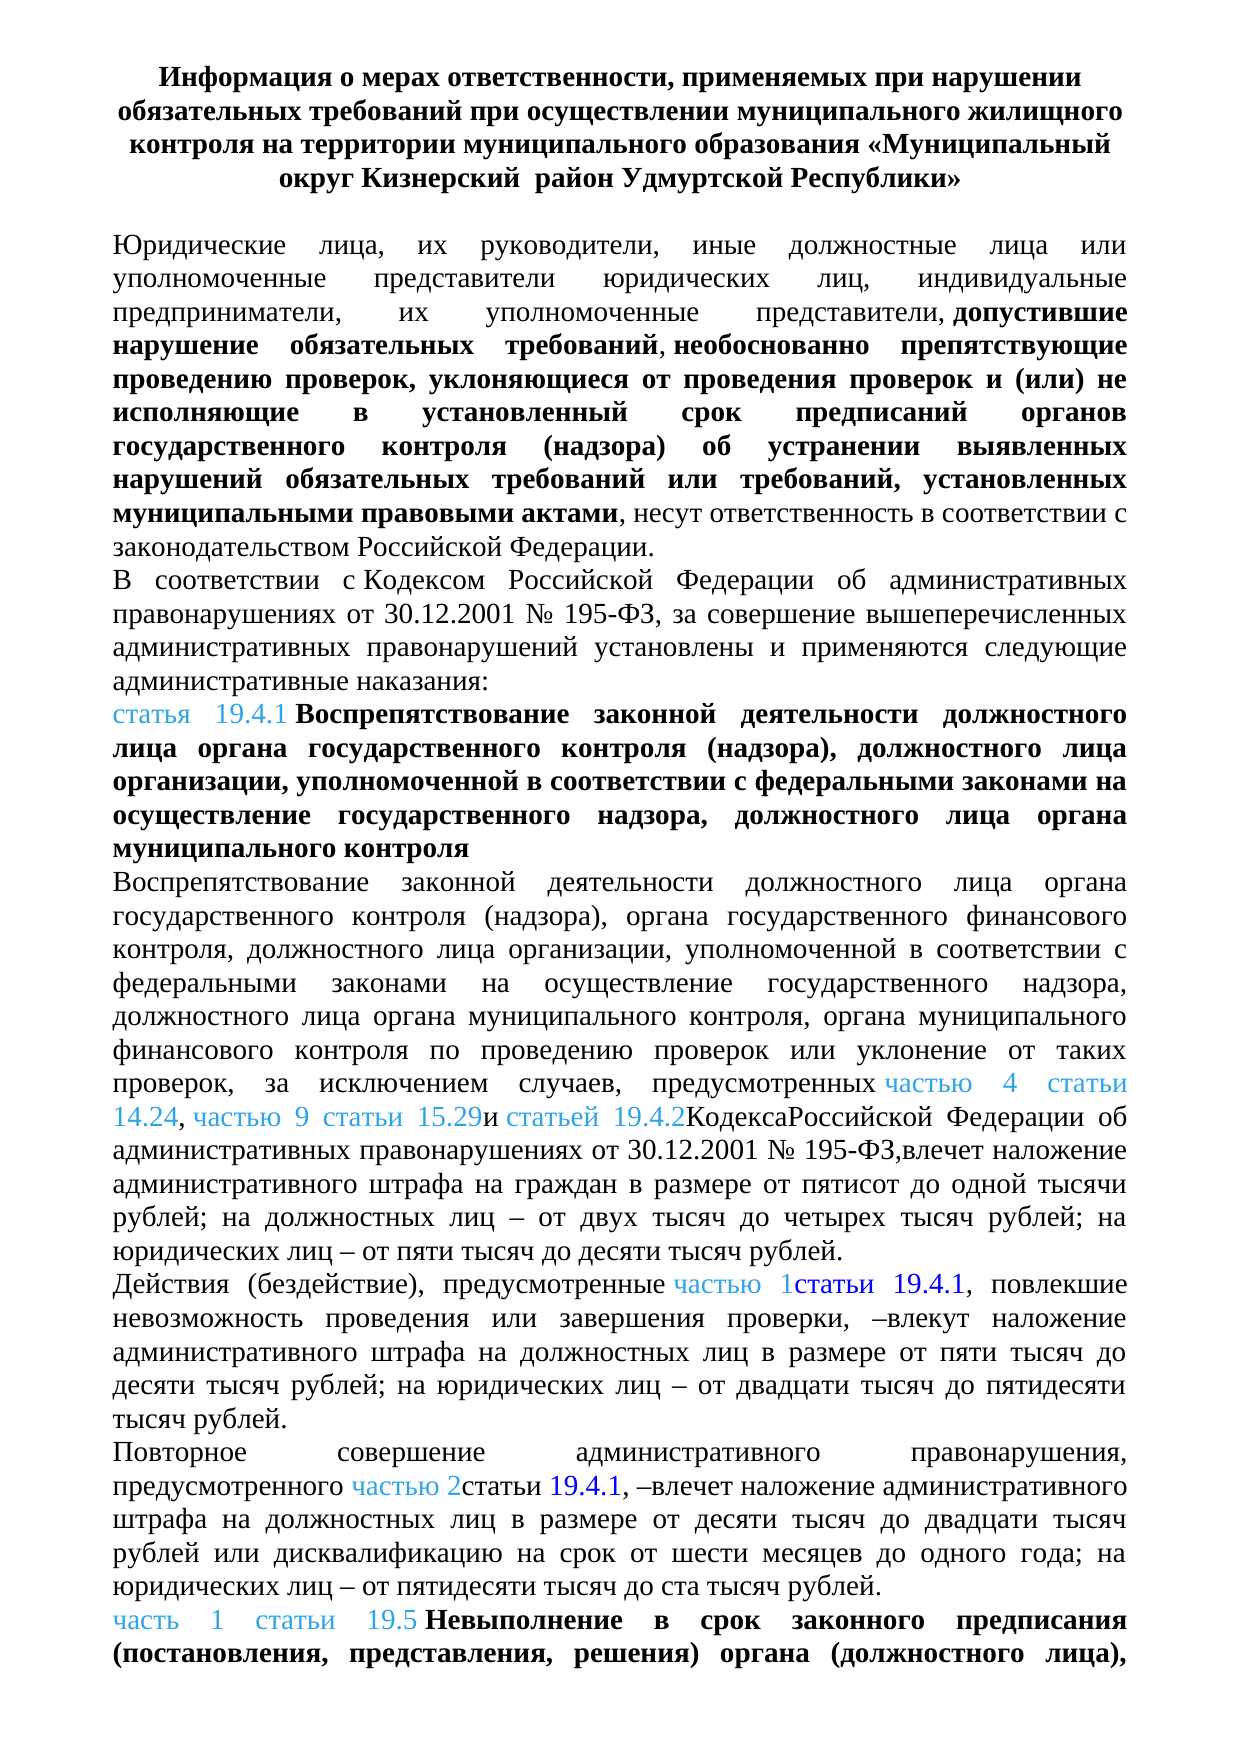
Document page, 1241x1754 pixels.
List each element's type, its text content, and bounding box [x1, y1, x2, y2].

text Юридические лица, их руководители, иные должностные лица или уполномоченные представители юридических лиц, индивидуальные предприниматели, их уполномоченные представители, допустившие нарушение обязательных требований, необоснованно препятствующие проведению проверок, уклоняющиеся от проведения проверок и (или) не исполняющие в установленный срок предписаний органов государственного контроля (надзора) об устранении выявленных нарушений обязательных требований или требований, установленных муниципальными правовыми актами, несут ответственность в соответствии с законодательством Российской Федерации. [112, 227, 1128, 562]
text Воспрепятствование законной деятельности должностного лица органа государственного контроля (надзора), органа государственного финансового контроля, должностного лица организации, уполномоченной в соответствии с федеральными законами на осуществление государственного надзора, должностного лица органа муниципального контроля, органа муниципального финансового контроля по проведению проверок или уклонение от таких проверок, за исключением случаев, предусмотренных частью 4 статьи 14.24, частью 9 статьи 15.29и статьей 19.4.2КодексаРоссийской Федерации об административных правонарушениях от 30.12.2001 № 195-ФЗ,влечет наложение административного штрафа на граждан в размере от пятисот до одной тысячи рублей; на должностных лиц – от двух тысяч до четырех тысяч рублей; на юридических лиц – от пяти тысяч до десяти тысяч рублей. [112, 864, 1128, 1267]
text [112, 1602, 1128, 1669]
text статья 19.4.1 Воспрепятствование законной деятельности должностного лица органа государственного контроля (надзора), должностного лица организации, уполномоченной в соответствии с федеральными законами на осуществление государственного надзора, должностного лица органа муниципального контроля [112, 696, 1128, 864]
text Действия (бездействие), предусмотренные частью 1статьи 19.4.1, повлекшие невозможность проведения или завершения проверки, –влекут наложение административного штрафа на должностных лиц в размере от пяти тысяч до десяти тысяч рублей; на юридических лиц – от двадцати тысяч до пятидесяти тысяч рублей. [112, 1267, 1128, 1434]
text В соответствии с Кодексом Российской Федерации об административных правонарушениях от 30.12.2001 № 195-ФЗ, за совершение вышеперечисленных административных правонарушений установлены и применяются следующие административные наказания: [112, 562, 1128, 696]
text Повторное совершение административного правонарушения, предусмотренного частью 2статьи 19.4.1, –влечет наложение административного штрафа на должностных лиц в размере от десяти тысяч до двадцати тысяч рублей или дисквалификацию на срок от шести месяцев до одного года; на юридических лиц – от пятидесяти тысяч до ста тысяч рублей. [112, 1434, 1128, 1602]
text Информация о мерах ответственности, применяемых при нарушении обязательных требований при осуществлении муниципального жилищного контроля на территории муниципального образования «Муниципальный округ Кизнерский район Удмуртской Республики» [112, 59, 1128, 193]
